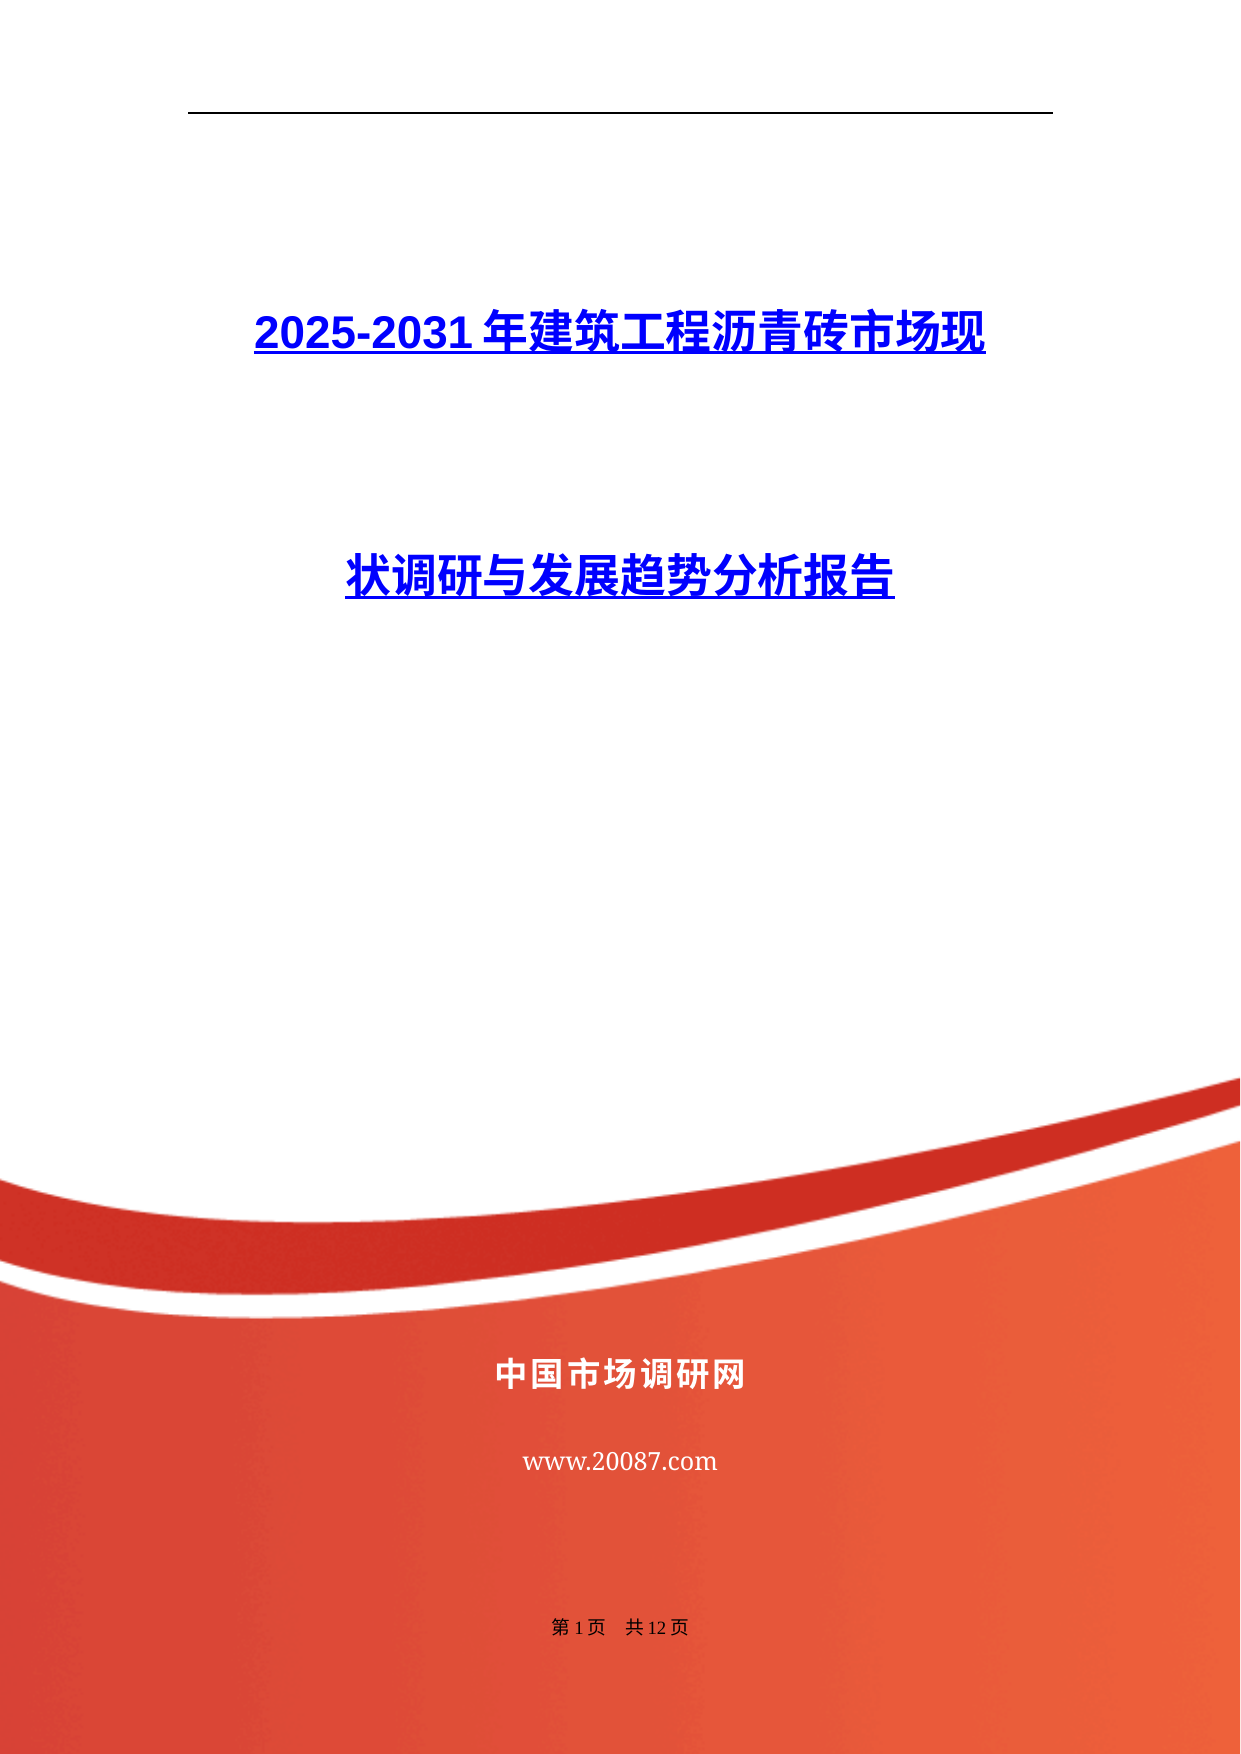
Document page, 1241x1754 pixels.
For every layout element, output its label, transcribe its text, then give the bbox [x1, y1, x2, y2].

table_header 2025-2031年建筑工程沥青砖市场现状调研与发展趋势分析报告 [188, 207, 1053, 773]
text www.20087.com [187, 1428, 1053, 1493]
picture [0, 1006, 1241, 1754]
subtitle 中国市场调研网 [187, 1339, 1053, 1404]
